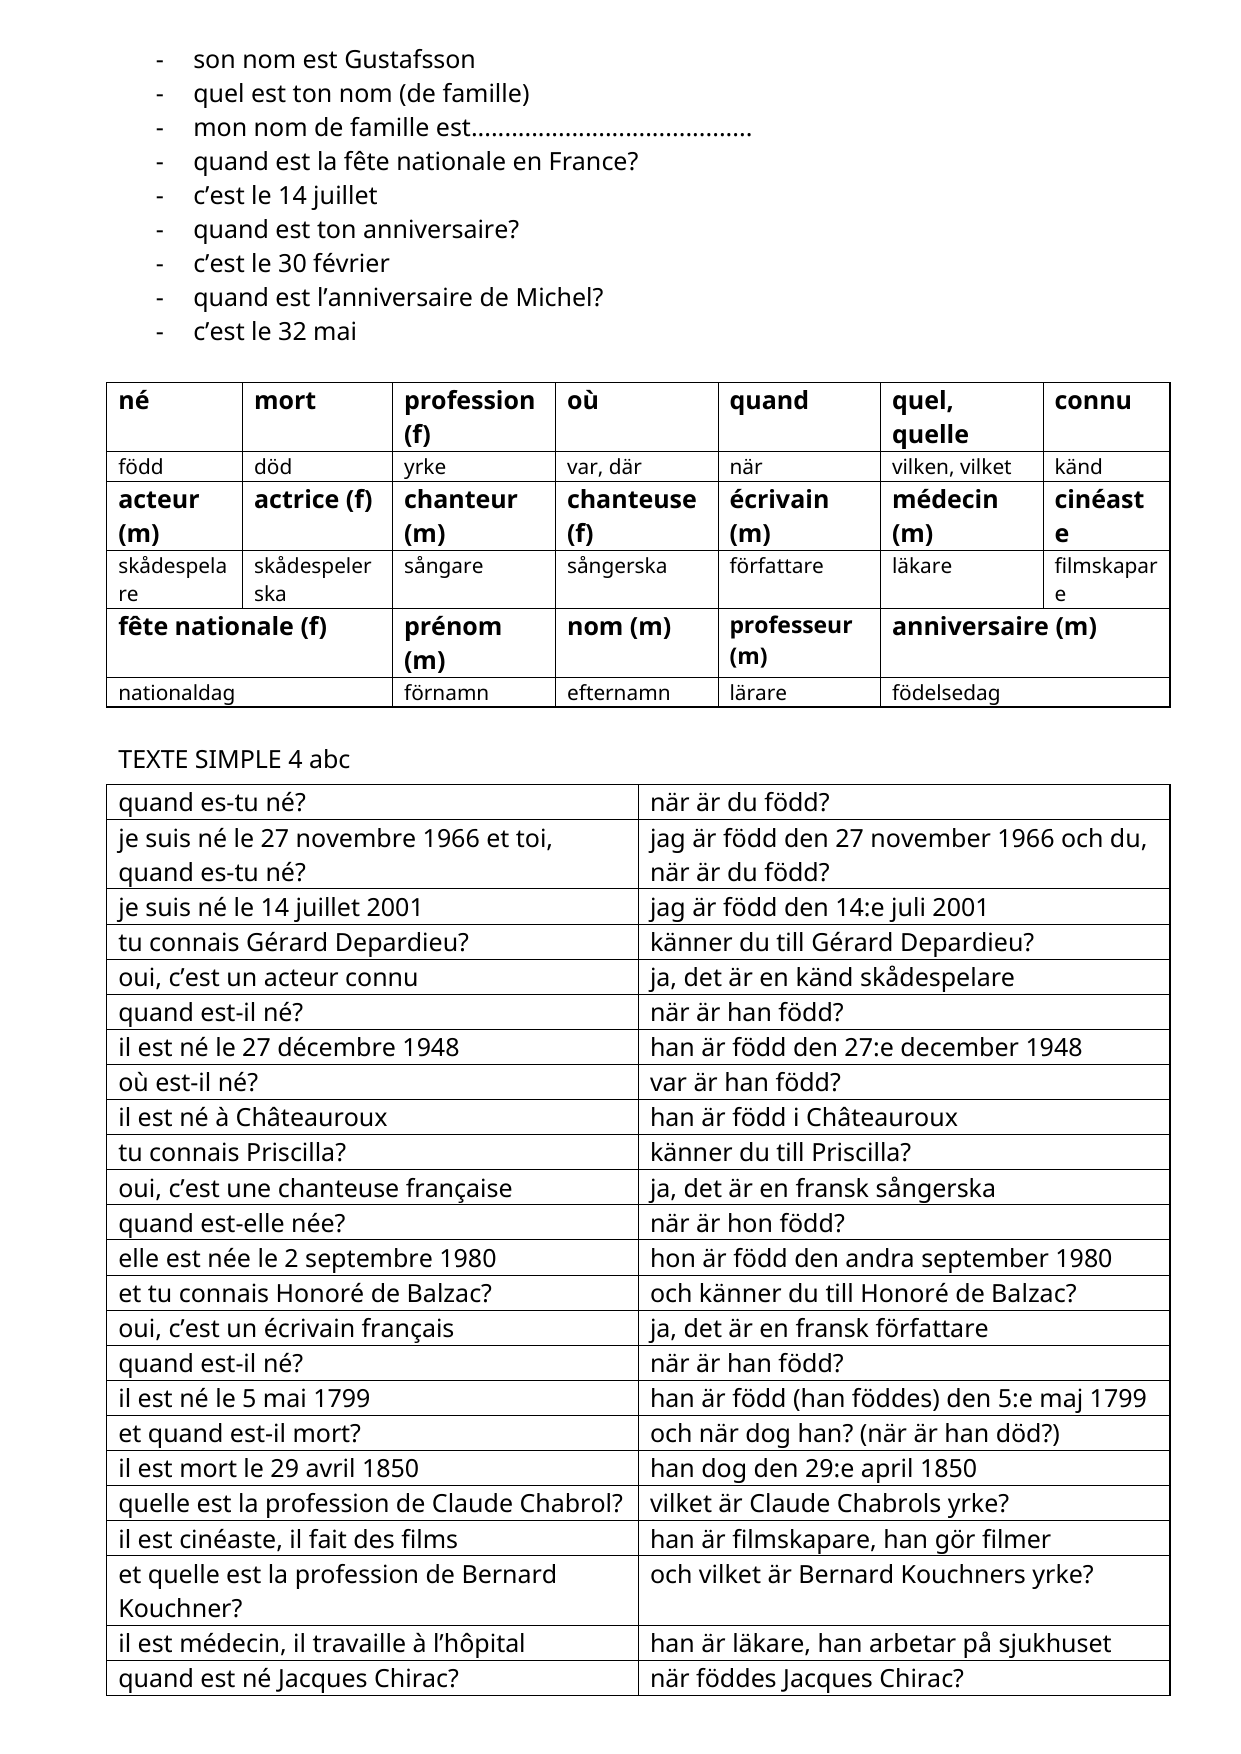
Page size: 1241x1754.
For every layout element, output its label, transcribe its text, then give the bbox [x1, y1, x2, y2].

list c’est le 32 mai [156, 314, 1199, 348]
table_header profession (f) [393, 383, 555, 451]
table_cell förnamn [393, 678, 555, 706]
table_cell filmskapare [1044, 551, 1169, 608]
text TEXTE SIMPLE 4 abc [118, 741, 1199, 776]
table_header connu [1044, 383, 1169, 451]
table_cell lärare [719, 678, 880, 706]
table_cell anniversaire (m) [881, 609, 1169, 677]
list quand est ton anniversaire? [156, 212, 1199, 246]
table_cell hon är född den andra september 1980 [639, 1240, 1169, 1274]
table_cell il est médecin, il travaille à l’hôpital [107, 1626, 638, 1659]
table_cell il est mort le 29 avril 1850 [107, 1451, 638, 1485]
table_cell han är läkare, han arbetar på sjukhuset [639, 1626, 1169, 1659]
table_cell när föddes Jacques Chirac? [639, 1661, 1169, 1695]
table_header né [107, 383, 242, 451]
table_cell quand est-il né? [107, 1346, 638, 1380]
table_cell où est-il né? [107, 1065, 638, 1099]
table_cell prénom (m) [393, 609, 555, 677]
table_cell il est né le 5 mai 1799 [107, 1381, 638, 1415]
table_cell han är filmskapare, han gör filmer [639, 1521, 1169, 1555]
table_cell professeur (m) [719, 609, 880, 677]
table_cell när [719, 452, 880, 481]
table_cell il est cinéaste, il fait des films [107, 1521, 638, 1555]
table_cell oui, c’est un acteur connu [107, 960, 638, 994]
table_cell sångerska [556, 551, 718, 608]
table_cell tu connais Priscilla? [107, 1135, 638, 1169]
table_cell känner du till Priscilla? [639, 1135, 1169, 1169]
table_cell sångare [393, 551, 555, 608]
table_cell acteur (m) [107, 482, 242, 550]
list quand est la fête nationale en France? [156, 143, 1199, 178]
table_header quand es-tu né? [107, 785, 638, 819]
table_cell nom (m) [556, 609, 718, 677]
table_header mort [243, 383, 392, 451]
list c’est le 30 février [156, 246, 1199, 280]
table_cell nationaldag [107, 678, 392, 706]
table_cell var, där [556, 452, 718, 481]
table_cell han är född den 27:e december 1948 [639, 1030, 1169, 1064]
table_header quand [719, 383, 880, 451]
table_cell jag är född den 14:e juli 2001 [639, 889, 1169, 923]
list quand est l’anniversaire de Michel? [156, 280, 1199, 314]
table_cell han dog den 29:e april 1850 [639, 1451, 1169, 1485]
table_cell död [243, 452, 392, 481]
table_cell när är han född? [639, 1346, 1169, 1380]
table_cell ja, det är en känd skådespelare [639, 960, 1169, 994]
table_cell actrice (f) [243, 482, 392, 550]
table_cell och när dog han? (när är han död?) [639, 1416, 1169, 1450]
table_cell il est né le 27 décembre 1948 [107, 1030, 638, 1064]
table_cell vilken, vilket [881, 452, 1043, 481]
table_cell quand est-elle née? [107, 1205, 638, 1239]
list quel est ton nom (de famille) [156, 75, 1199, 109]
table_cell jag är född den 27 november 1966 och du, när är du född? [639, 820, 1169, 888]
table_cell quand est-il né? [107, 995, 638, 1029]
list mon nom de famille est.......................................... [156, 109, 1199, 143]
table_cell chanteur (m) [393, 482, 555, 550]
table_cell médecin (m) [881, 482, 1043, 550]
table_cell il est né à Châteauroux [107, 1100, 638, 1134]
table_cell och vilket är Bernard Kouchners yrke? [639, 1556, 1169, 1624]
table_header när är du född? [639, 785, 1169, 819]
table_cell ja, det är en fransk författare [639, 1311, 1169, 1345]
table_cell oui, c’est une chanteuse française [107, 1170, 638, 1204]
table_cell tu connais Gérard Depardieu? [107, 925, 638, 958]
list c’est le 14 juillet [156, 178, 1199, 212]
table_cell när är han född? [639, 995, 1169, 1029]
table_cell vilket är Claude Chabrols yrke? [639, 1486, 1169, 1520]
table_cell oui, c’est un écrivain français [107, 1311, 638, 1345]
table_cell et quelle est la profession de Bernard Kouchner? [107, 1556, 638, 1624]
table_cell et quand est-il mort? [107, 1416, 638, 1450]
table_cell känner du till Gérard Depardieu? [639, 925, 1169, 958]
table_cell cinéaste [1044, 482, 1169, 550]
table_cell elle est née le 2 septembre 1980 [107, 1240, 638, 1274]
table_cell författare [719, 551, 880, 608]
table_cell född [107, 452, 242, 481]
table_cell han är född (han föddes) den 5:e maj 1799 [639, 1381, 1169, 1415]
table_cell ja, det är en fransk sångerska [639, 1170, 1169, 1204]
table_cell efternamn [556, 678, 718, 706]
table_cell känd [1044, 452, 1169, 481]
table_cell och känner du till Honoré de Balzac? [639, 1276, 1169, 1309]
table_cell yrke [393, 452, 555, 481]
table_cell när är hon född? [639, 1205, 1169, 1239]
table_cell quand est né Jacques Chirac? [107, 1661, 638, 1695]
table_header quel, quelle [881, 383, 1043, 451]
table_cell je suis né le 14 juillet 2001 [107, 889, 638, 923]
table_cell chanteuse (f) [556, 482, 718, 550]
table_cell skådespelare [107, 551, 242, 608]
list son nom est Gustafsson [156, 41, 1199, 75]
table_cell quelle est la profession de Claude Chabrol? [107, 1486, 638, 1520]
table_cell je suis né le 27 novembre 1966 et toi, quand es-tu né? [107, 820, 638, 888]
table_header où [556, 383, 718, 451]
table_cell skådespelerska [243, 551, 392, 608]
table_cell écrivain (m) [719, 482, 880, 550]
table_cell et tu connais Honoré de Balzac? [107, 1276, 638, 1309]
table_cell läkare [881, 551, 1043, 608]
table_cell var är han född? [639, 1065, 1169, 1099]
table_cell födelsedag [881, 678, 1169, 706]
table_cell han är född i Châteauroux [639, 1100, 1169, 1134]
table_cell fête nationale (f) [107, 609, 392, 677]
